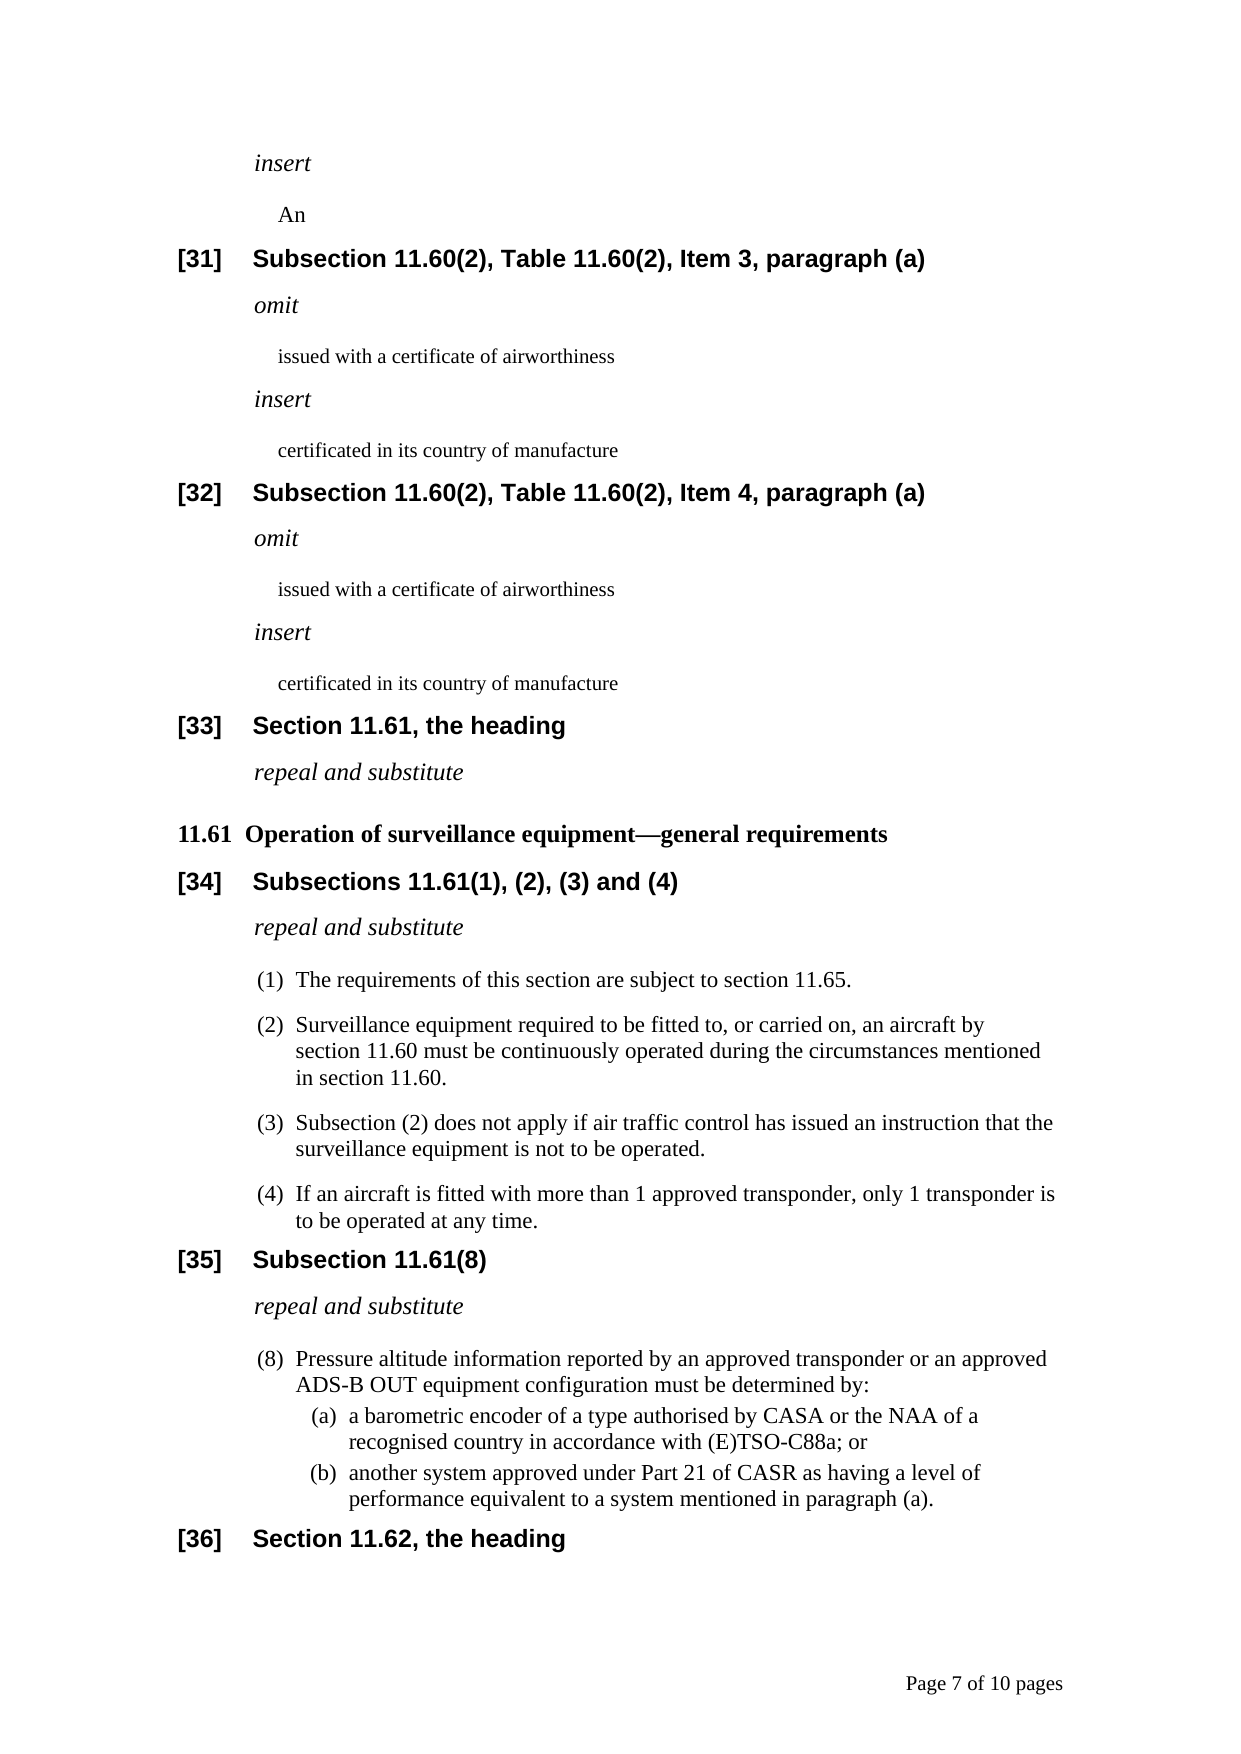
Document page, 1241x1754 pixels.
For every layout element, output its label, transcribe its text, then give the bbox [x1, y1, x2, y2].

text repeal and substitute [254, 912, 1063, 941]
text certificated in its country of manufacture [278, 671, 1063, 695]
text insert [254, 617, 1063, 646]
text (4) If an aircraft is fitted with more than 1 approved transponder, only 1 transponder is to be operated at any time. [177, 1180, 1063, 1233]
subtitle [32] Subsection 11.60(2), Table 11.60(2), Item 4, paragraph (a) [177, 478, 1063, 506]
subtitle [34] Subsections 11.61(1), (2), (3) and (4) [177, 867, 1063, 895]
text issued with a certificate of airworthiness [278, 577, 1063, 601]
text An [278, 202, 1063, 228]
text (2) Surveillance equipment required to be fitted to, or carried on, an aircraft by section 11.60 must be continuously operated during the circumstances mentioned in section 11.60. [177, 1011, 1063, 1090]
text (a) a barometric encoder of a type authorised by CASA or the NAA of a recognised country in accordance with (E)TSO-C88a; or [177, 1402, 1063, 1454]
subtitle [31] Subsection 11.60(2), Table 11.60(2), Item 3, paragraph (a) [177, 244, 1063, 273]
text omit [254, 290, 1063, 318]
text 11.61 Operation of surveillance equipment—general requirements [177, 819, 1063, 848]
text (b) another system approved under Part 21 of CASR as having a level of performance equivalent to a system mentioned in paragraph (a). [177, 1459, 1063, 1511]
text issued with a certificate of airworthiness [278, 344, 1063, 368]
subtitle [36] Section 11.62, the heading [177, 1524, 1063, 1553]
text (1) The requirements of this section are subject to section 11.65. [177, 966, 1063, 992]
text repeal and substitute [254, 757, 1063, 785]
text (8) Pressure altitude information reported by an approved transponder or an approved ADS-B OUT equipment configuration must be determined by: [177, 1345, 1063, 1398]
text insert [254, 148, 1063, 176]
text certificated in its country of manufacture [278, 438, 1063, 462]
subtitle [33] Section 11.61, the heading [177, 711, 1063, 740]
text (3) Subsection (2) does not apply if air traffic control has issued an instruction that the surveillance equipment is not to be operated. [177, 1109, 1063, 1162]
text omit [254, 523, 1063, 552]
text repeal and substitute [254, 1291, 1063, 1320]
text insert [254, 384, 1063, 412]
subtitle [35] Subsection 11.61(8) [177, 1246, 1063, 1274]
